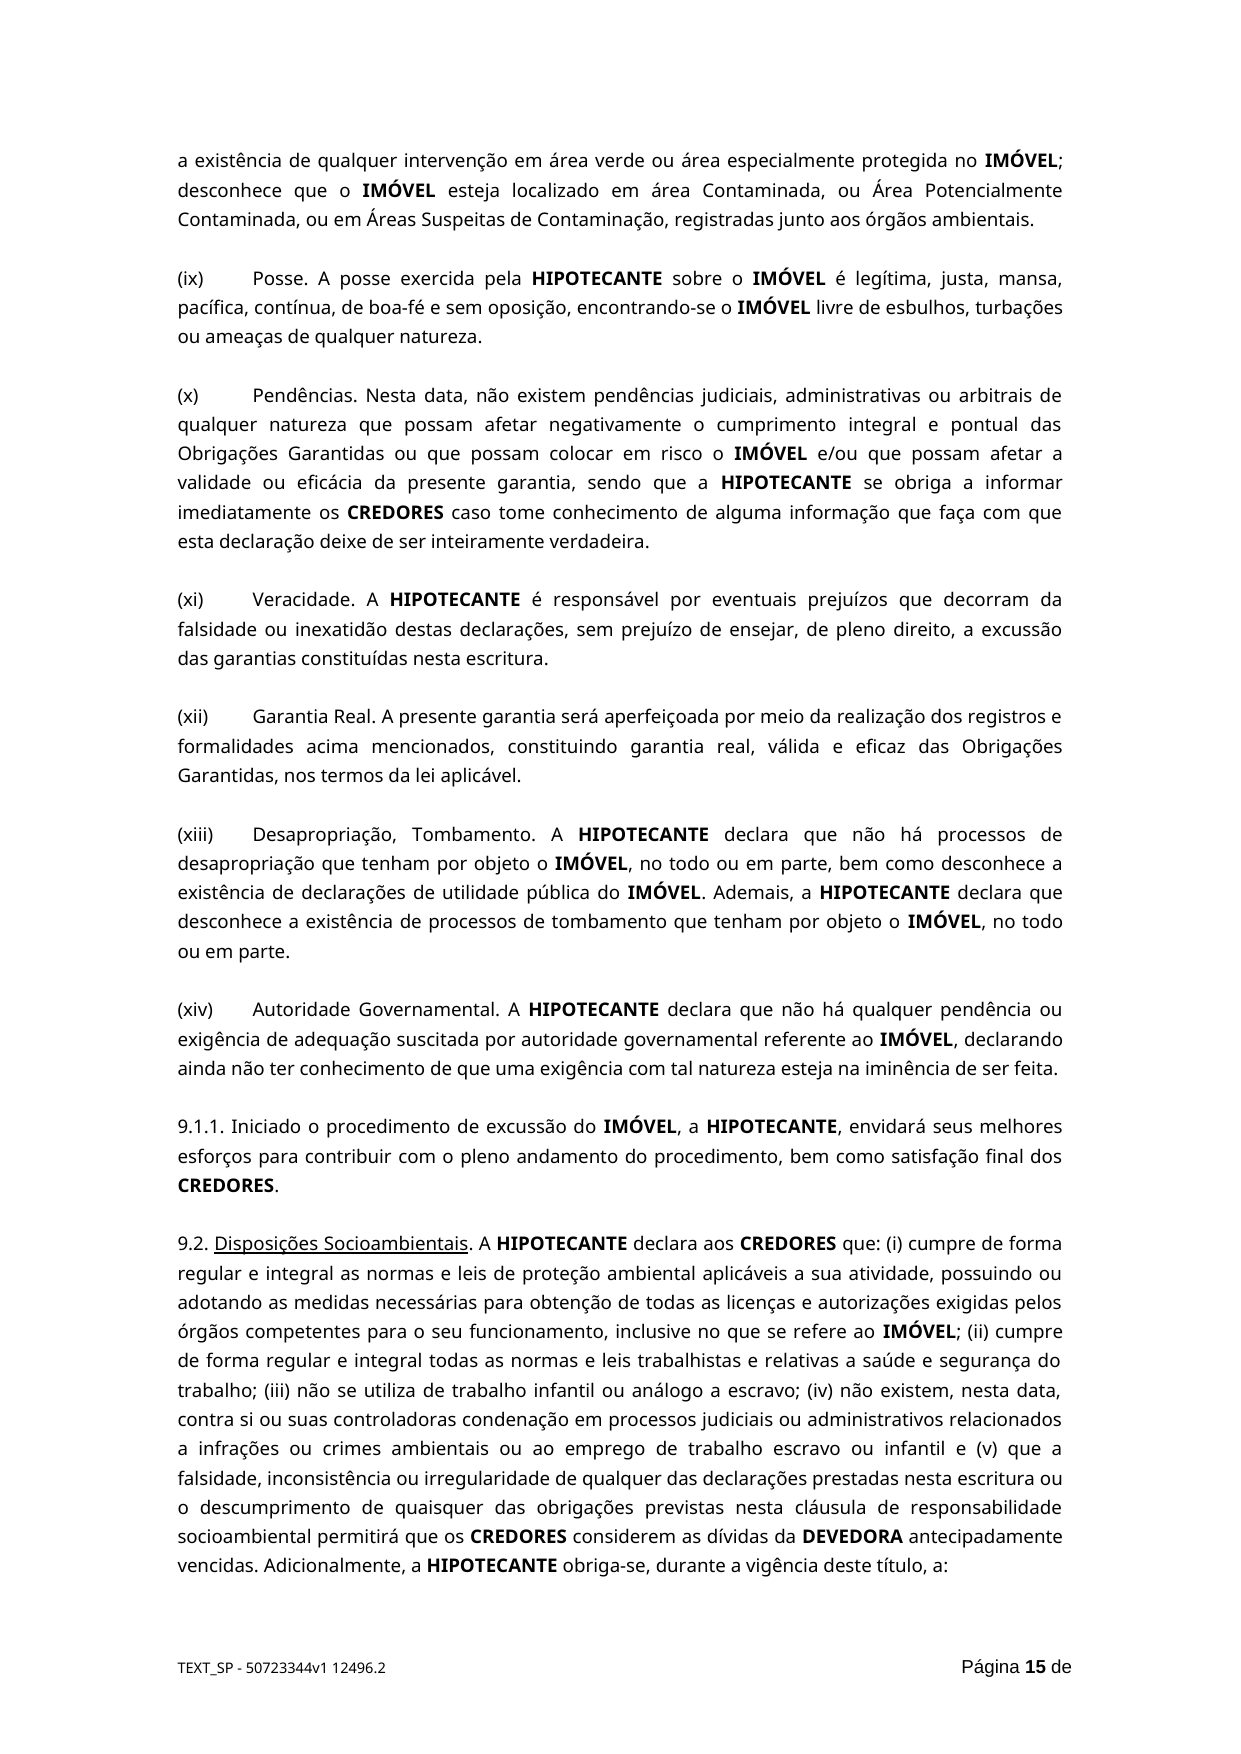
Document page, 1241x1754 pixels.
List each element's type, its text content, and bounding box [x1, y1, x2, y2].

text (xiii) Desapropriação, Tombamento. A HIPOTECANTE declara que não há processos de desapropriação que tenham por objeto o IMÓVEL, no todo ou em parte, bem como desconhece a existência de declarações de utilidade pública do IMÓVEL. Ademais, a HIPOTECANTE declara que desconhece a existência de processos de tombamento que tenham por objeto o IMÓVEL, no todo ou em parte. [177, 821, 1063, 963]
text (xii) Garantia Real. A presente garantia será aperfeiçoada por meio da realização dos registros e formalidades acima mencionados, constituindo garantia real, válida e eficaz das Obrigações Garantidas, nos termos da lei aplicável. [177, 704, 1063, 788]
text 9.1.1. Iniciado o procedimento de excussão do IMÓVEL, a HIPOTECANTE, envidará seus melhores esforços para contribuir com o pleno andamento do procedimento, bem como satisfação final dos CREDORES. [177, 1114, 1063, 1198]
text (xi) Veracidade. A HIPOTECANTE é responsável por eventuais prejuízos que decorram da falsidade ou inexatidão destas declarações, sem prejuízo de ensejar, de pleno direito, a excussão das garantias constituídas nesta escritura. [177, 587, 1063, 671]
text 9.2. Disposições Socioambientais. A HIPOTECANTE declara aos CREDORES que: (i) cumpre de forma regular e integral as normas e leis de proteção ambiental aplicáveis a sua atividade, possuindo ou adotando as medidas necessárias para obtenção de todas as licenças e autorizações exigidas pelos órgãos competentes para o seu funcionamento, inclusive no que se refere ao IMÓVEL; (ii) cumpre de forma regular e integral todas as normas e leis trabalhistas e relativas a saúde e segurança do trabalho; (iii) não se utiliza de trabalho infantil ou análogo a escravo; (iv) não existem, nesta data, contra si ou suas controladoras condenação em processos judiciais ou administrativos relacionados a infrações ou crimes ambientais ou ao emprego de trabalho escravo ou infantil e (v) que a falsidade, inconsistência ou irregularidade de qualquer das declarações prestadas nesta escritura ou o descumprimento de quaisquer das obrigações previstas nesta cláusula de responsabilidade socioambiental permitirá que os CREDORES considerem as dívidas da DEVEDORA antecipadamente vencidas. Adicionalmente, a HIPOTECANTE obriga-se, durante a vigência deste título, a: [177, 1231, 1063, 1578]
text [177, 148, 1063, 232]
text (ix) Posse. A posse exercida pela HIPOTECANTE sobre o IMÓVEL é legítima, justa, mansa, pacífica, contínua, de boa-fé e sem oposição, encontrando-se o IMÓVEL livre de esbulhos, turbações ou ameaças de qualquer natureza. [177, 265, 1063, 349]
text (xiv) Autoridade Governamental. A HIPOTECANTE declara que não há qualquer pendência ou exigência de adequação suscitada por autoridade governamental referente ao IMÓVEL, declarando ainda não ter conhecimento de que uma exigência com tal natureza esteja na iminência de ser feita. [177, 997, 1063, 1081]
text (x) Pendências. Nesta data, não existem pendências judiciais, administrativas ou arbitrais de qualquer natureza que possam afetar negativamente o cumprimento integral e pontual das Obrigações Garantidas ou que possam colocar em risco o IMÓVEL e/ou que possam afetar a validade ou eficácia da presente garantia, sendo que a HIPOTECANTE se obriga a informar imediatamente os CREDORES caso tome conhecimento de alguma informação que faça com que esta declaração deixe de ser inteiramente verdadeira. [177, 382, 1063, 554]
